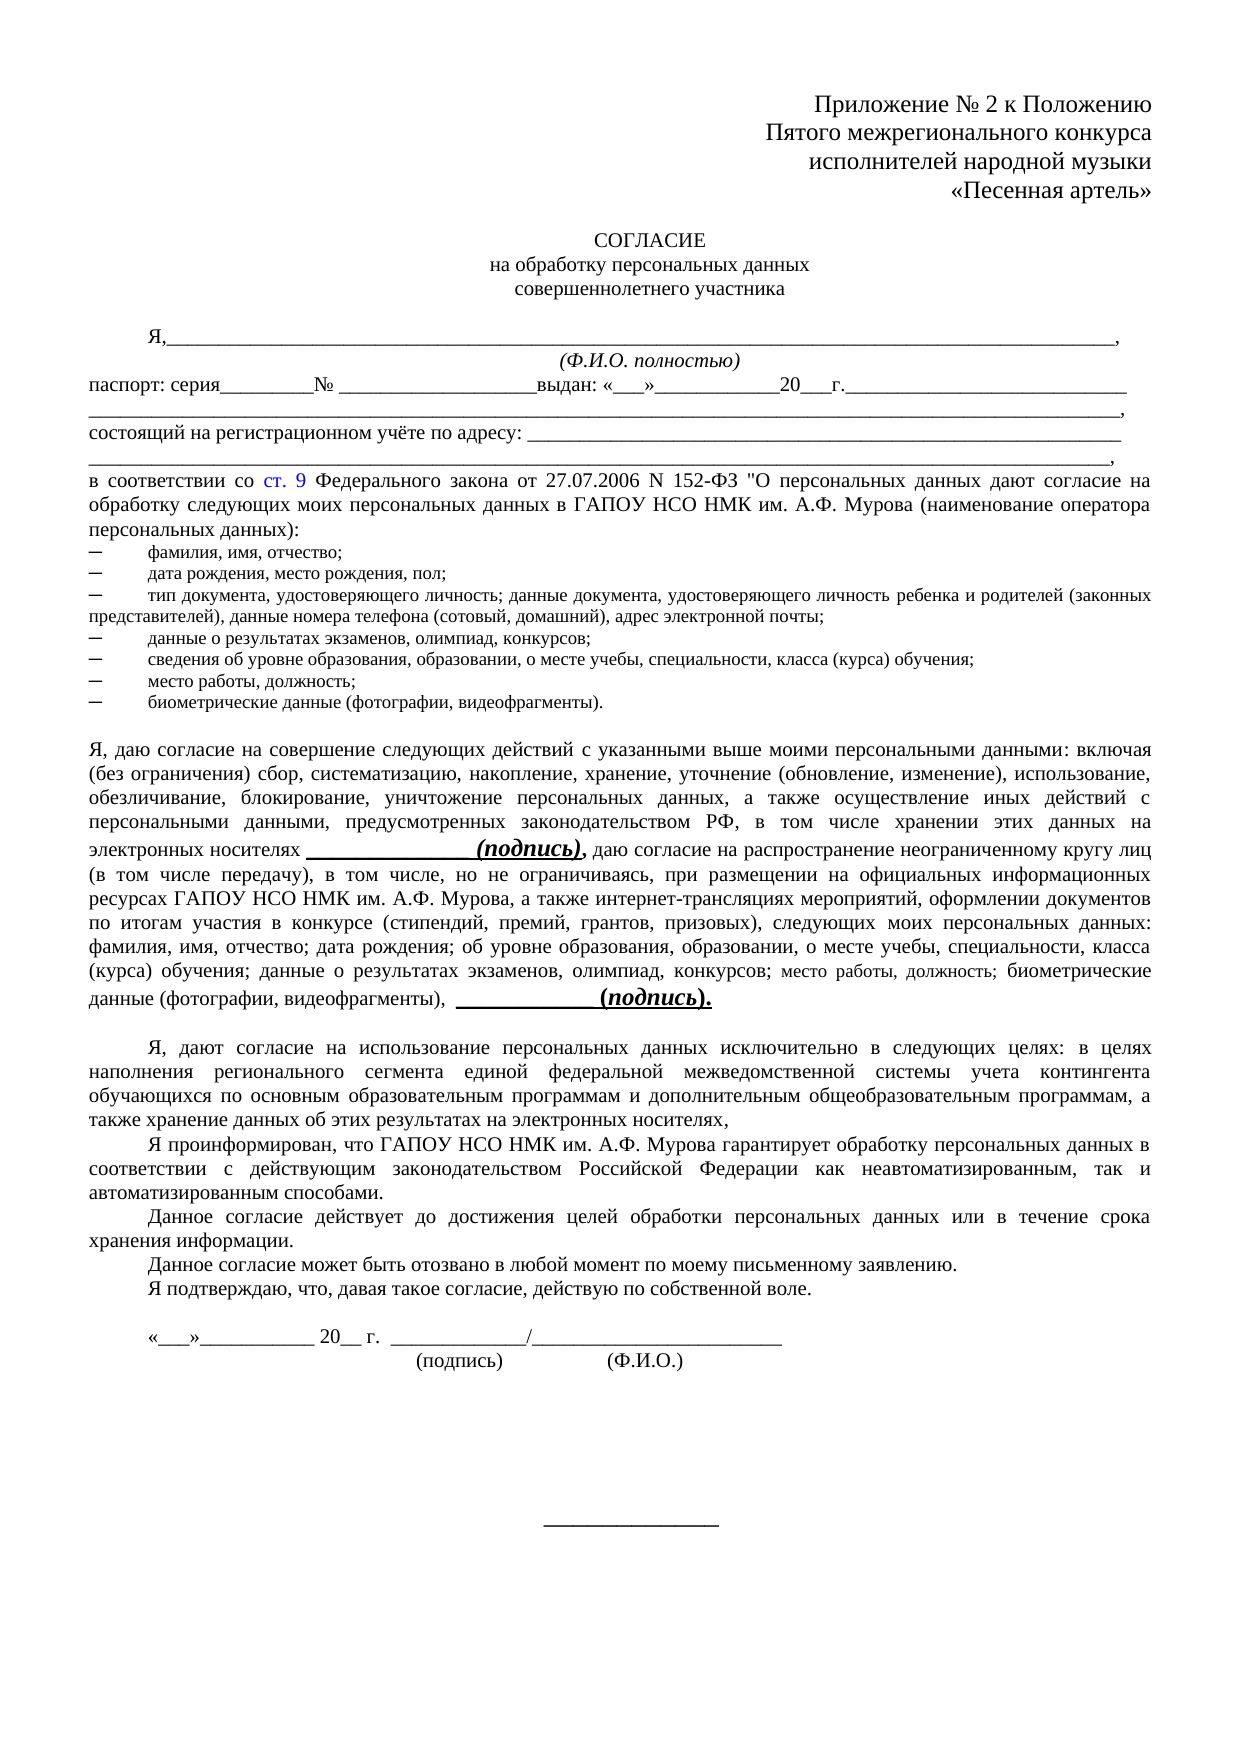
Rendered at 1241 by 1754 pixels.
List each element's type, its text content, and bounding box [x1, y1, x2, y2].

list тип документа, удостоверяющего личность; данные документа, удостоверяющего личность ребенка и родителей (законных представителей), данные номера телефона (сотовый, домашний), адрес электронной почты; [89, 584, 1152, 627]
text Я, даю согласие на совершение следующих действий с указанными выше моими персональными данными: включая (без ограничения) сбор, систематизацию, накопление, хранение, уточнение (обновление, изменение), использование, обезличивание, блокирование, уничтожение персональных данных, а также осуществление иных действий с персональными данными, предусмотренных законодательством РФ, в том числе хранении этих данных на электронных носителях _____________ (подпись), даю согласие на распространение неограниченному кругу лиц (в том числе передачу), в том числе, но не ограничиваясь, при размещении на официальных информационных ресурсах ГАПОУ НСО НМК им. А.Ф. Мурова, а также интернет-трансляциях мероприятий, оформлении документов по итогам участия в конкурсе (стипендий, премий, грантов, призовых), следующих моих персональных данных: фамилия, имя, отчество; дата рождения; об уровне образования, образовании, о месте учебы, специальности, класса (курса) обучения; данные о результатах экзаменов, олимпиад, конкурсов; место работы, должность; биометрические данные (фотографии, видеофрагменты), ___________ (подпись). [89, 737, 1152, 1011]
text Данное согласие действует до достижения целей обработки персональных данных или в течение срока хранения информации. [89, 1204, 1152, 1252]
text ___________________________________________________________________________________________________, [89, 396, 1152, 420]
text Я подтверждаю, что, давая такое согласие, действую по собственной воле. [89, 1276, 1152, 1300]
text СОГЛАСИЕ [89, 228, 1152, 252]
text (подпись) (Ф.И.О.) [89, 1348, 1152, 1372]
list место работы, должность; [89, 670, 1152, 691]
text Я, дают согласие на использование персональных данных исключительно в следующих целях: в целях наполнения регионального сегмента единой федеральной межведомственной системы учета контингента обучающихся по основным образовательным программам и дополнительным общеобразовательным программам, а также хранение данных об этих результатах на электронных носителях, [89, 1035, 1152, 1131]
text «___»___________ 20__ г. _____________/________________________ [89, 1324, 1152, 1348]
text Я,___________________________________________________________________________________________, [89, 324, 1152, 348]
text Я проинформирован, что ГАПОУ НСО НМК им. А.Ф. Мурова гарантирует обработку персональных данных в соответствии с действующим законодательством Российской Федерации как неавтоматизированным, так и автоматизированным способами. [89, 1131, 1152, 1204]
text Пятого межрегионального конкурса [148, 117, 1152, 146]
text (Ф.И.О. полностью) [89, 348, 1152, 372]
text паспорт: серия_________№ ___________________выдан: «___»____________20___г.___________________________ [89, 372, 1152, 396]
text состоящий на регистрационном учёте по адресу: _________________________________________________________ [89, 420, 1152, 444]
list дата рождения, место рождения, пол; [89, 562, 1152, 584]
text в соответствии со ст. 9 Федерального закона от 27.07.2006 N 152-ФЗ "О персональных данных дают согласие на обработку следующих моих персональных данных в ГАПОУ НСО НМК им. А.Ф. Мурова (наименование оператора персональных данных): [89, 468, 1152, 541]
text исполнителей народной музыки [148, 146, 1152, 175]
text совершеннолетнего участника [89, 276, 1152, 300]
text «Песенная артель» [148, 175, 1152, 204]
list фамилия, имя, отчество; [89, 541, 1152, 562]
list данные о результатах экзаменов, олимпиад, конкурсов; [89, 627, 1152, 648]
text ____________ [148, 1497, 1115, 1530]
text Данное согласие может быть отозвано в любой момент по моему письменному заявлению. [89, 1252, 1152, 1276]
text Приложение № 2 к Положению [148, 89, 1152, 117]
text на обработку персональных данных [89, 252, 1152, 276]
text __________________________________________________________________________________________________, [89, 444, 1152, 468]
list биометрические данные (фотографии, видеофрагменты). [89, 691, 1152, 713]
list сведения об уровне образования, образовании, о месте учебы, специальности, класса (курса) обучения; [89, 648, 1152, 670]
